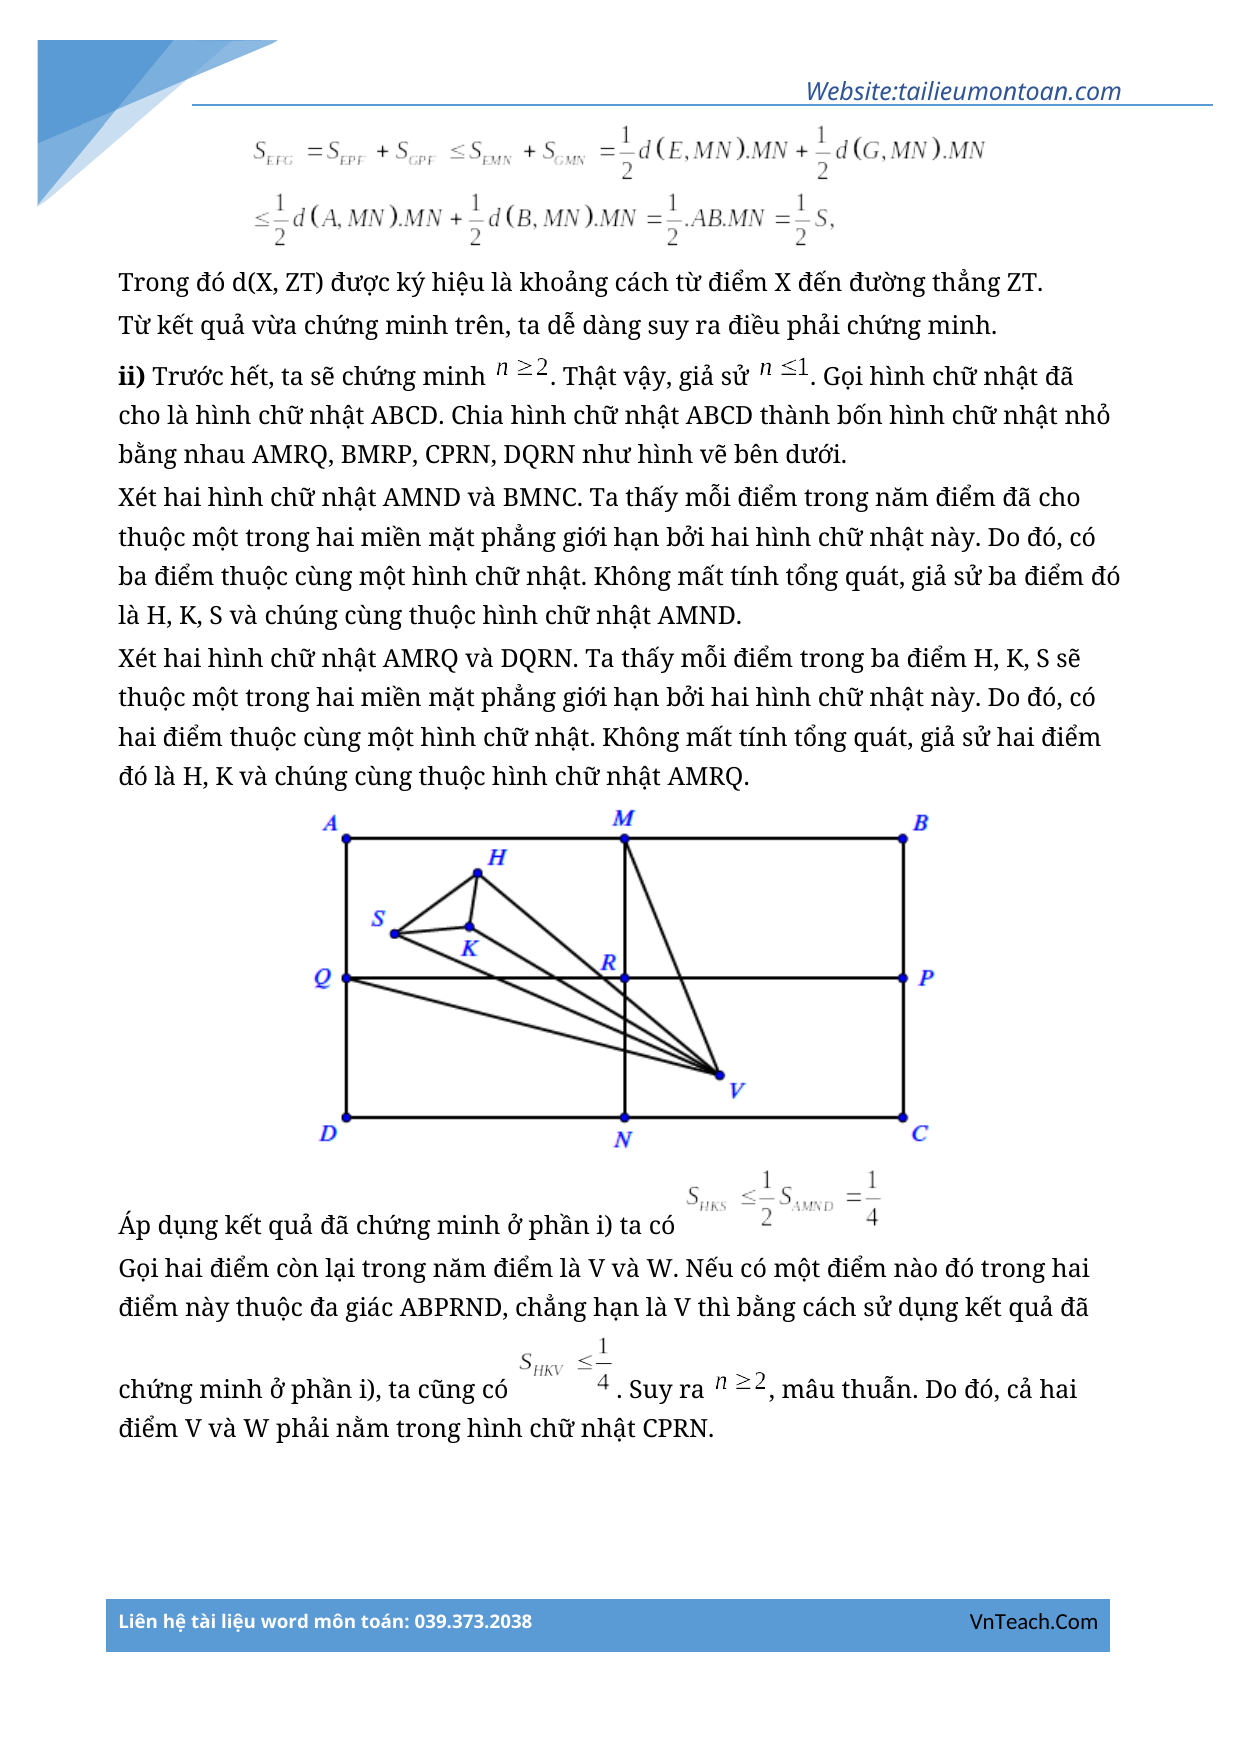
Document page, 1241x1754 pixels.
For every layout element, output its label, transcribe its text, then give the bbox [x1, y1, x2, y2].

text ii) Trước hết, ta sẽ chứng minh . Thật vậy, giả sử . Gọi hình chữ nhật đã cho là hình chữ nhật ABCD. Chia hình chữ nhật ABCD thành bốn hình chữ nhật nhỏ bằng nhau AMRQ, BMRP, CPRN, DQRN như hình vẽ bên dưới. [118, 351, 1122, 471]
text Trong đó d(X, ZT) được ký hiệu là khoảng cách từ điểm X đến đường thẳng ZT. [118, 264, 1122, 298]
text Xét hai hình chữ nhật AMND và BMNC. Ta thấy mỗi điểm trong năm điểm đã cho thuộc một trong hai miền mặt phẳng giới hạn bởi hai hình chữ nhật này. Do đó, có ba điểm thuộc cùng một hình chữ nhật. Không mất tính tổng quát, giả sử ba điểm đó là H, K, S và chúng cùng thuộc hình chữ nhật AMND. [118, 480, 1122, 632]
text Áp dụng kết quả đã chứng minh ở phần i) ta có [118, 1165, 1122, 1242]
text Xét hai hình chữ nhật AMRQ và DQRN. Ta thấy mỗi điểm trong ba điểm H, K, S sẽ thuộc một trong hai miền mặt phẳng giới hạn bởi hai hình chữ nhật này. Do đó, có hai điểm thuộc cùng một hình chữ nhật. Không mất tính tổng quát, giả sử hai điểm đó là H, K và chúng cùng thuộc hình chữ nhật AMRQ. [118, 641, 1122, 792]
picture [295, 801, 945, 1157]
text Gọi hai điểm còn lại trong năm điểm là V và W. Nếu có một điểm nào đó trong hai điểm này thuộc đa giác ABPRND, chẳng hạn là V thì bằng cách sử dụng kết quả đã chứng minh ở phần i), ta cũng có . Suy ra , mâu thuẫn. Do đó, cả hai điểm V và W phải nằm trong hình chữ nhật CPRN. [118, 1251, 1122, 1445]
text Từ kết quả vừa chứng minh trên, ta dễ dàng suy ra điều phải chứng minh. [118, 308, 1122, 342]
picture [37, 40, 279, 209]
